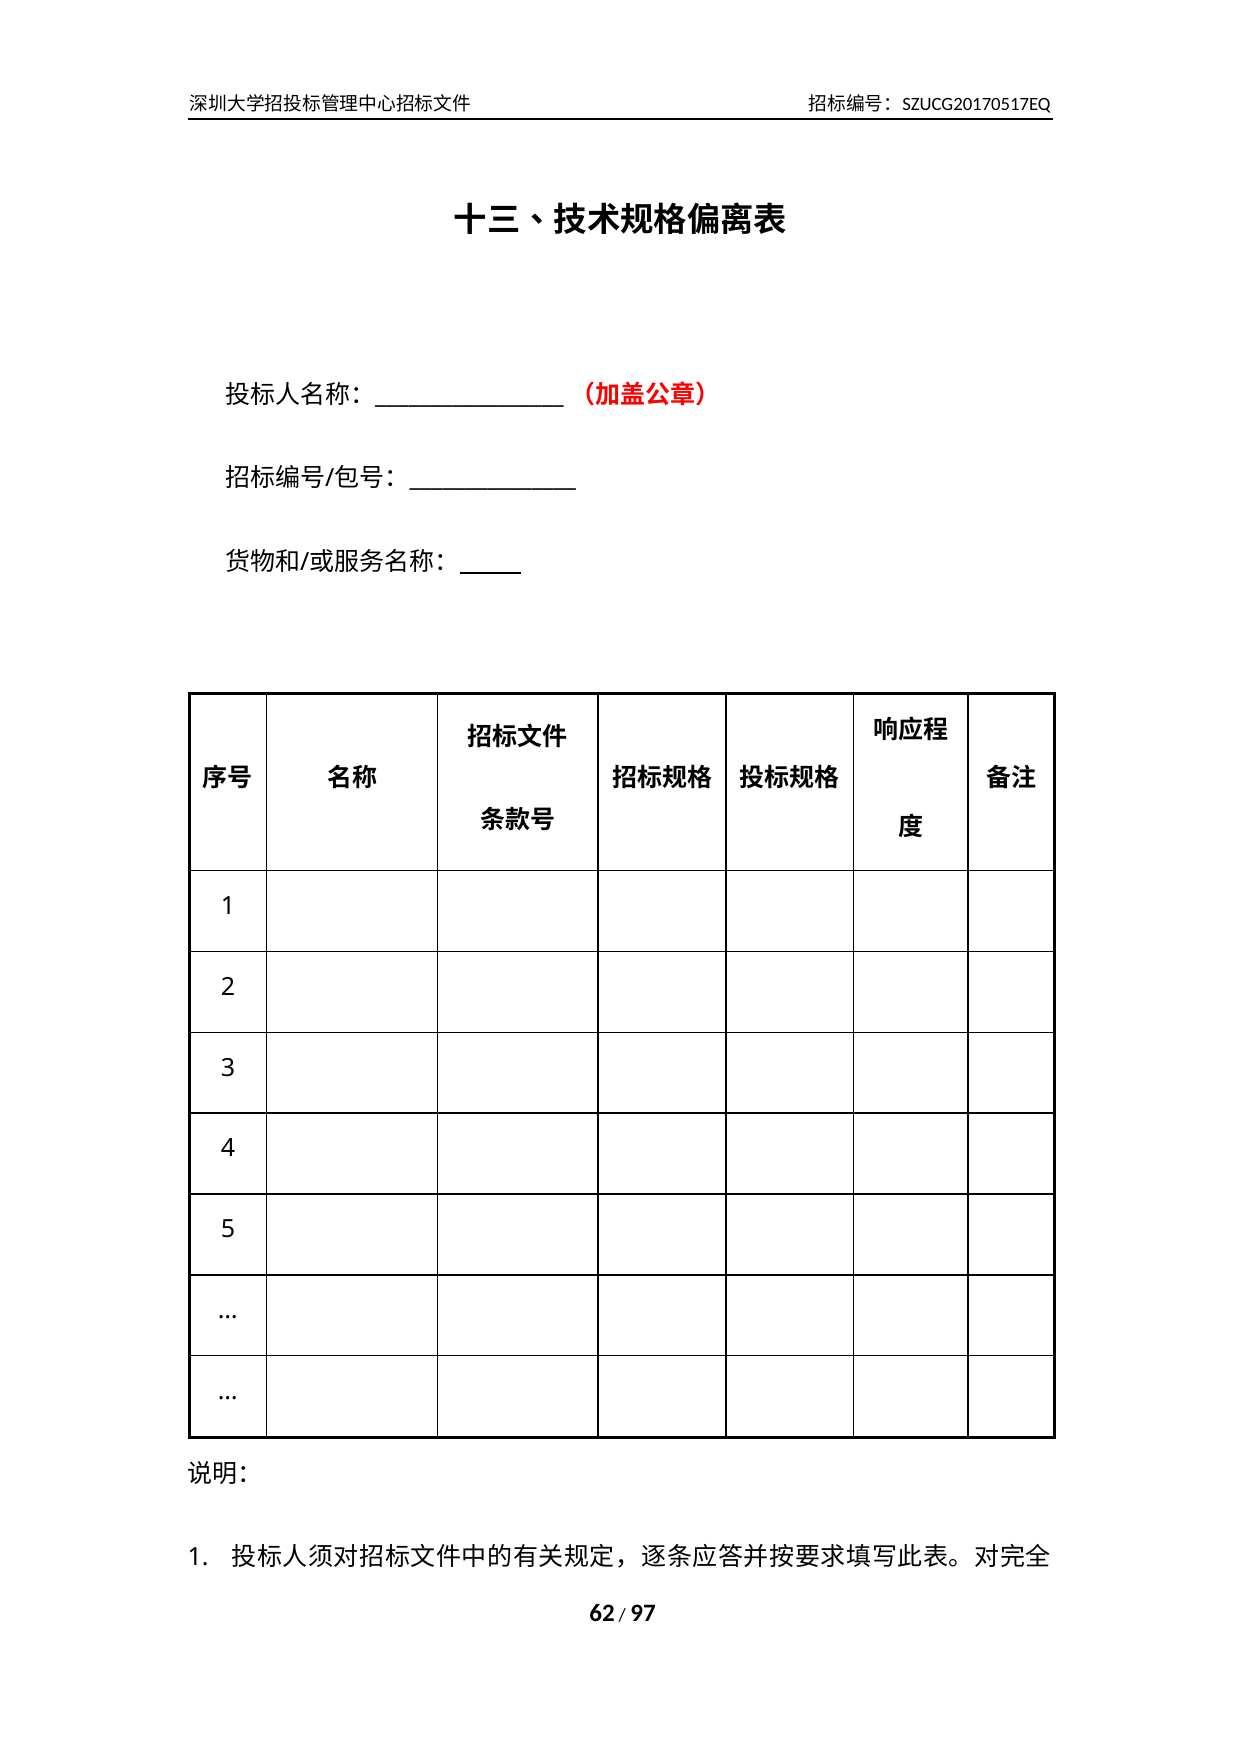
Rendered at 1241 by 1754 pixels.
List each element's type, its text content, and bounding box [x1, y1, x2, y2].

table_header 招标规格 [599, 695, 725, 870]
table_cell [969, 1276, 1053, 1355]
table_cell 5 [191, 1195, 266, 1274]
table_cell [854, 1033, 967, 1112]
table_cell [599, 1356, 725, 1436]
table_cell [854, 1114, 967, 1193]
table_cell [267, 1276, 437, 1355]
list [187, 1522, 1053, 1587]
table_cell [727, 1114, 853, 1193]
table_cell [599, 871, 725, 951]
table_cell [438, 1276, 597, 1355]
table_cell [854, 1356, 967, 1436]
table_cell [854, 952, 967, 1031]
table_header 名称 [267, 695, 437, 870]
table_cell [599, 1114, 725, 1193]
table_cell [438, 952, 597, 1031]
table_cell 1 [191, 871, 266, 951]
table_cell [267, 1033, 437, 1112]
text 招标编号/包号：_______________ [187, 443, 1053, 508]
table_cell [727, 871, 853, 951]
table_cell [599, 952, 725, 1031]
table_cell … [191, 1276, 266, 1355]
table_cell [854, 871, 967, 951]
table_header 备注 [969, 695, 1053, 870]
subtitle 十三、技术规格偏离表 [187, 186, 1053, 251]
table_cell [727, 952, 853, 1031]
table_cell [727, 1033, 853, 1112]
table_cell [969, 1356, 1053, 1436]
table_cell [969, 1195, 1053, 1274]
table_cell [438, 1356, 597, 1436]
table_cell [727, 1356, 853, 1436]
table_cell 4 [191, 1114, 266, 1193]
table_cell [599, 1195, 725, 1274]
table_cell [727, 1195, 853, 1274]
table_cell [267, 952, 437, 1031]
table_cell [854, 1195, 967, 1274]
table_cell [969, 871, 1053, 951]
table_cell [267, 1195, 437, 1274]
table_cell [438, 1195, 597, 1274]
table_cell … [191, 1356, 266, 1436]
text 货物和/或服务名称： [187, 527, 1053, 592]
table_cell [969, 1033, 1053, 1112]
table_cell [267, 1356, 437, 1436]
table_cell [267, 1114, 437, 1193]
text 说明： [187, 1439, 1053, 1504]
table_header 序号 [191, 695, 266, 870]
table_header 招标文件 条款号 [438, 695, 597, 870]
table_cell [267, 871, 437, 951]
table_cell [969, 1114, 1053, 1193]
table_cell [438, 1114, 597, 1193]
table_cell [599, 1033, 725, 1112]
text 投标人名称：_________________ （加盖公章） [187, 360, 1053, 425]
table_cell [599, 1276, 725, 1355]
table_header 投标规格 [727, 695, 853, 870]
table_header 响应程度 [854, 695, 967, 870]
table_cell [854, 1276, 967, 1355]
table_cell 2 [191, 952, 266, 1031]
table_cell [438, 871, 597, 951]
table_cell [438, 1033, 597, 1112]
table_cell 3 [191, 1033, 266, 1112]
table_cell [969, 952, 1053, 1031]
table_cell [727, 1276, 853, 1355]
